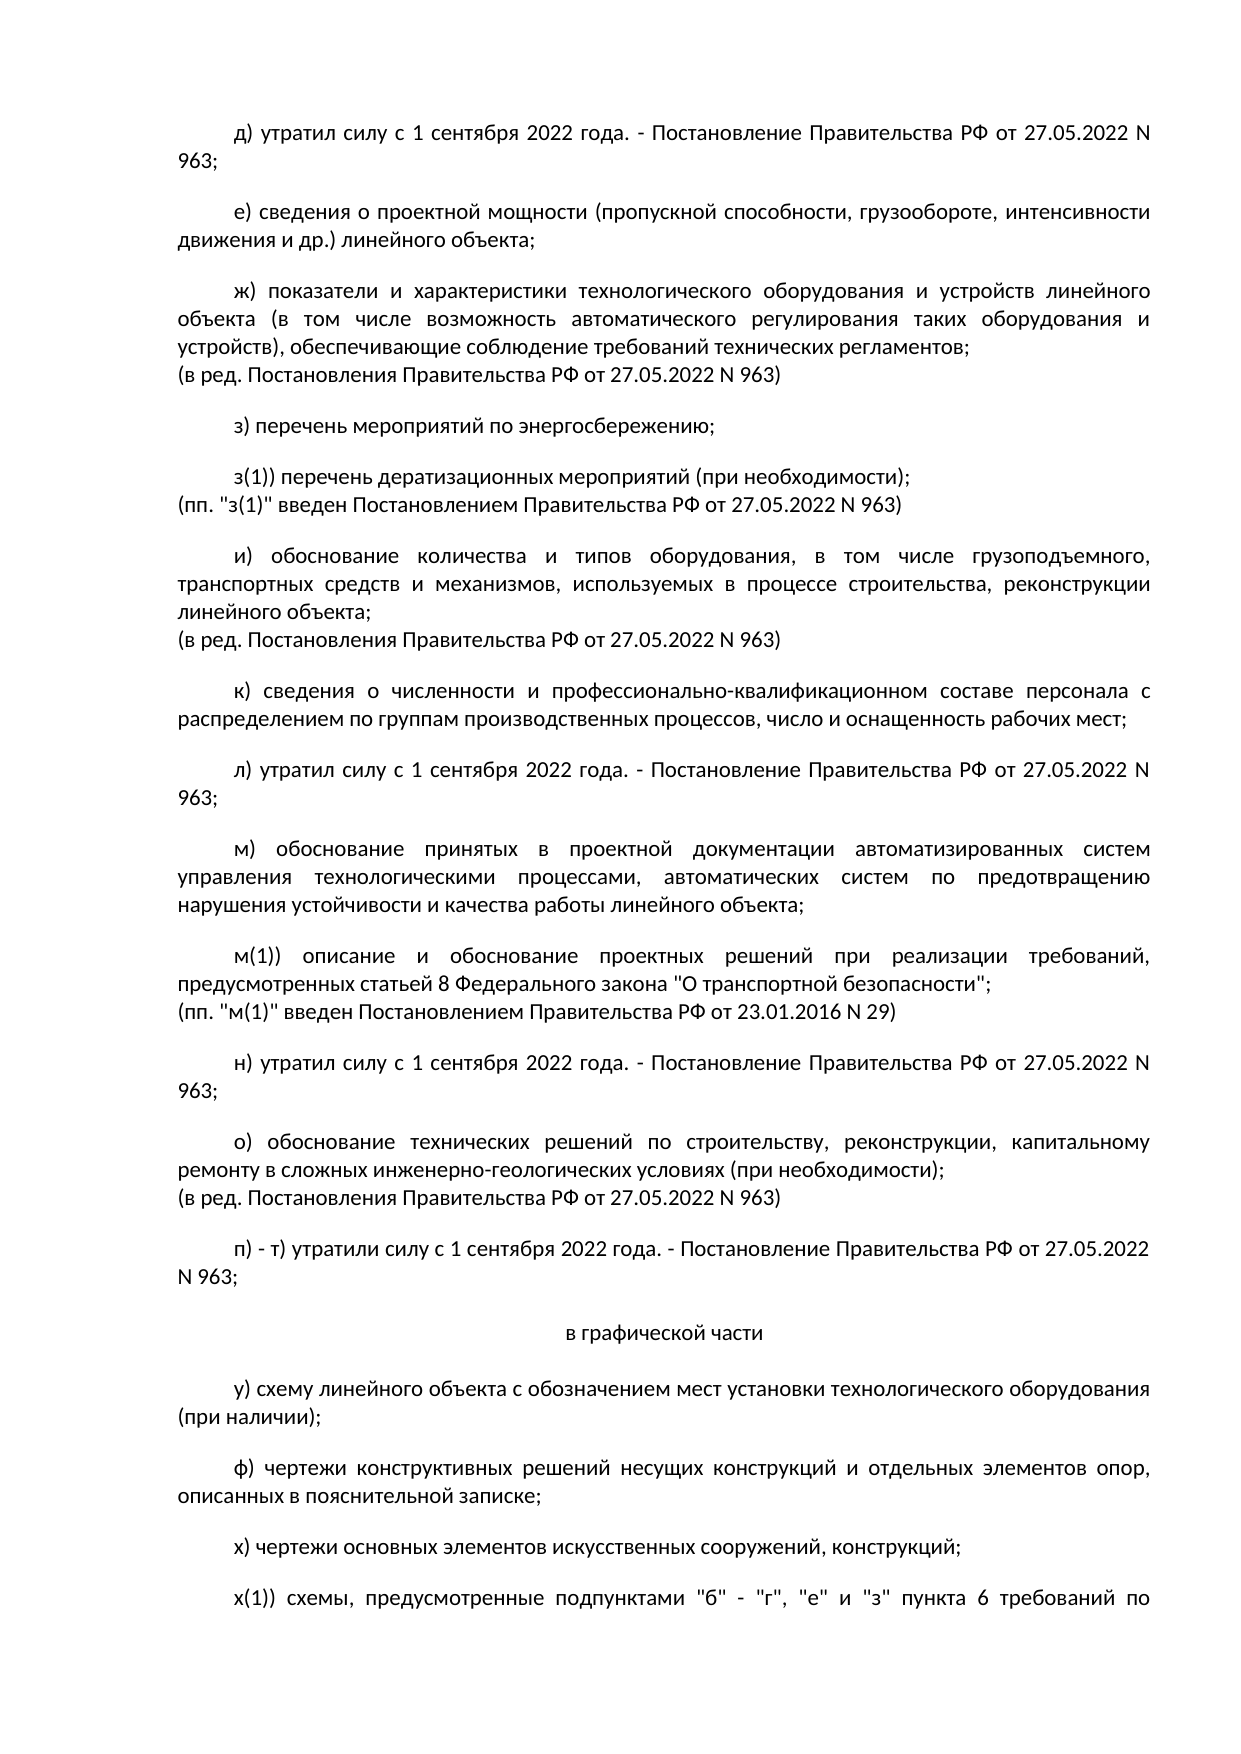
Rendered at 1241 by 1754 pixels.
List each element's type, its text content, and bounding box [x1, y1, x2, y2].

text м(1)) описание и обоснование проектных решений при реализации требований, предусмотренных статьей 8 Федерального закона "О транспортной безопасности"; [177, 941, 1152, 997]
text з(1)) перечень дератизационных мероприятий (при необходимости); [177, 462, 1152, 490]
text п) - т) утратили силу с 1 сентября 2022 года. - Постановление Правительства РФ от 27.05.2022 N 963; [177, 1234, 1152, 1290]
text н) утратил силу с 1 сентября 2022 года. - Постановление Правительства РФ от 27.05.2022 N 963; [177, 1048, 1152, 1104]
text л) утратил силу с 1 сентября 2022 года. - Постановление Правительства РФ от 27.05.2022 N 963; [177, 755, 1152, 811]
text о) обоснование технических решений по строительству, реконструкции, капитальному ремонту в сложных инженерно-геологических условиях (при необходимости); [177, 1127, 1152, 1183]
text (в ред. Постановления Правительства РФ от 27.05.2022 N 963) [177, 360, 1152, 388]
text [177, 1583, 1152, 1611]
text и) обоснование количества и типов оборудования, в том числе грузоподъемного, транспортных средств и механизмов, используемых в процессе строительства, реконструкции линейного объекта; [177, 541, 1152, 625]
text (пп. "м(1)" введен Постановлением Правительства РФ от 23.01.2016 N 29) [177, 997, 1152, 1025]
text (пп. "з(1)" введен Постановлением Правительства РФ от 27.05.2022 N 963) [177, 490, 1152, 518]
text у) схему линейного объекта с обозначением мест установки технологического оборудования (при наличии); [177, 1374, 1152, 1430]
text з) перечень мероприятий по энергосбережению; [177, 411, 1152, 439]
text х) чертежи основных элементов искусственных сооружений, конструкций; [177, 1532, 1152, 1560]
text д) утратил силу с 1 сентября 2022 года. - Постановление Правительства РФ от 27.05.2022 N 963; [177, 118, 1152, 174]
text (в ред. Постановления Правительства РФ от 27.05.2022 N 963) [177, 625, 1152, 653]
text в графической части [177, 1318, 1152, 1346]
text (в ред. Постановления Правительства РФ от 27.05.2022 N 963) [177, 1183, 1152, 1211]
text е) сведения о проектной мощности (пропускной способности, грузообороте, интенсивности движения и др.) линейного объекта; [177, 197, 1152, 253]
text ж) показатели и характеристики технологического оборудования и устройств линейного объекта (в том числе возможность автоматического регулирования таких оборудования и устройств), обеспечивающие соблюдение требований технических регламентов; [177, 276, 1152, 360]
text м) обоснование принятых в проектной документации автоматизированных систем управления технологическими процессами, автоматических систем по предотвращению нарушения устойчивости и качества работы линейного объекта; [177, 834, 1152, 918]
text к) сведения о численности и профессионально-квалификационном составе персонала с распределением по группам производственных процессов, число и оснащенность рабочих мест; [177, 676, 1152, 732]
text ф) чертежи конструктивных решений несущих конструкций и отдельных элементов опор, описанных в пояснительной записке; [177, 1453, 1152, 1509]
